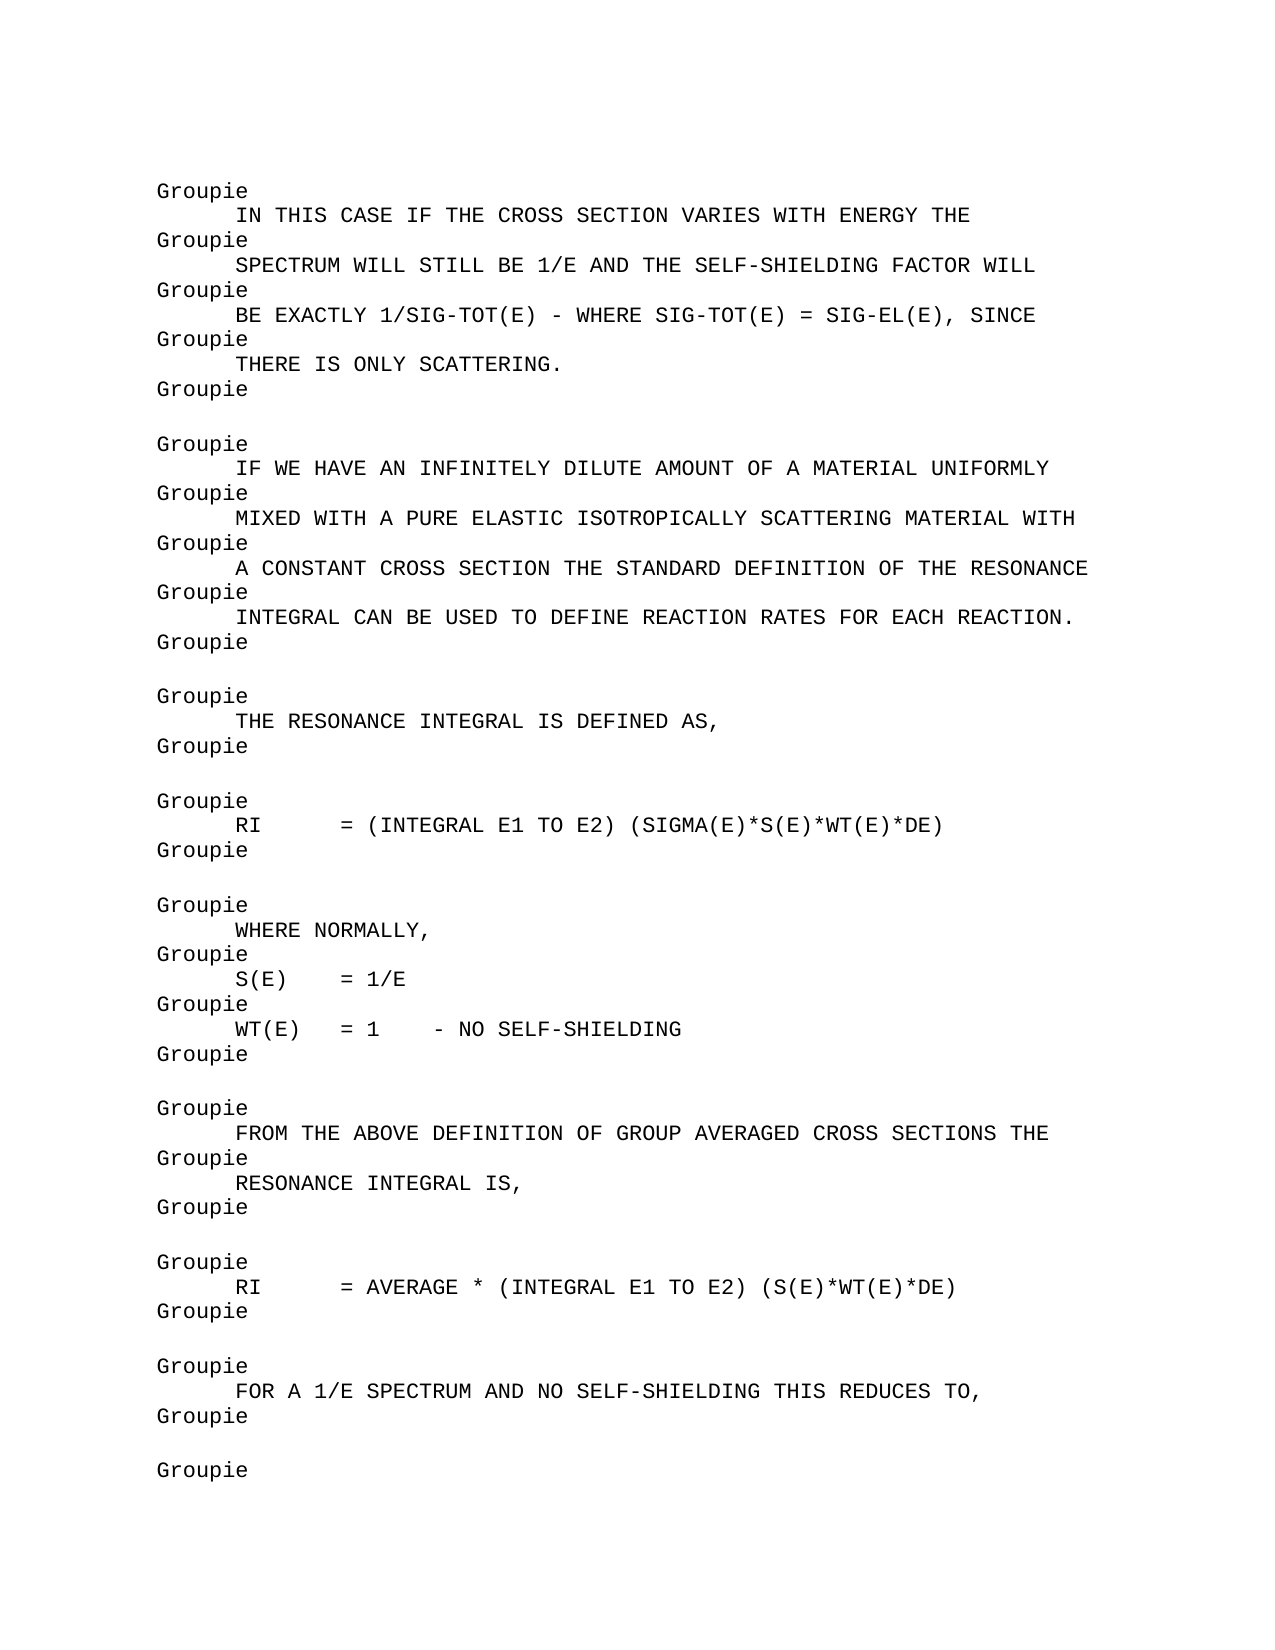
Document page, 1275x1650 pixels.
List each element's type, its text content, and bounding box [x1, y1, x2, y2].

text A CONSTANT CROSS SECTION THE STANDARD DEFINITION OF THE RESONANCE Groupie [156, 557, 1118, 606]
text Groupie [156, 1221, 1118, 1276]
text RI = AVERAGE * (INTEGRAL E1 TO E2) (S(E)*WT(E)*DE) Groupie [156, 1276, 1118, 1325]
text Groupie [156, 150, 1118, 204]
text THE RESONANCE INTEGRAL IS DEFINED AS, Groupie [156, 710, 1118, 760]
text SPECTRUM WILL STILL BE 1/E AND THE SELF-SHIELDING FACTOR WILL Groupie [156, 254, 1118, 304]
text INTEGRAL CAN BE USED TO DEFINE REACTION RATES FOR EACH REACTION. Groupie [156, 606, 1118, 656]
text MIXED WITH A PURE ELASTIC ISOTROPICALLY SCATTERING MATERIAL WITH Groupie [156, 507, 1118, 557]
text FROM THE ABOVE DEFINITION OF GROUP AVERAGED CROSS SECTIONS THE Groupie [156, 1122, 1118, 1172]
text Groupie [156, 403, 1118, 457]
text Groupie [156, 864, 1118, 919]
text Groupie [156, 1429, 1118, 1484]
text RI = (INTEGRAL E1 TO E2) (SIGMA(E)*S(E)*WT(E)*DE) Groupie [156, 814, 1118, 864]
text Groupie [156, 760, 1118, 814]
text WT(E) = 1 - NO SELF-SHIELDING Groupie [156, 1018, 1118, 1067]
text IN THIS CASE IF THE CROSS SECTION VARIES WITH ENERGY THE Groupie [156, 204, 1118, 254]
text Groupie [156, 1067, 1118, 1122]
text BE EXACTLY 1/SIG-TOT(E) - WHERE SIG-TOT(E) = SIG-EL(E), SINCE Groupie [156, 304, 1118, 353]
text WHERE NORMALLY, Groupie [156, 919, 1118, 968]
text FOR A 1/E SPECTRUM AND NO SELF-SHIELDING THIS REDUCES TO, Groupie [156, 1380, 1118, 1429]
text THERE IS ONLY SCATTERING. Groupie [156, 353, 1118, 403]
text IF WE HAVE AN INFINITELY DILUTE AMOUNT OF A MATERIAL UNIFORMLY Groupie [156, 457, 1118, 507]
text Groupie [156, 1325, 1118, 1380]
text S(E) = 1/E Groupie [156, 968, 1118, 1018]
text RESONANCE INTEGRAL IS, Groupie [156, 1172, 1118, 1221]
text Groupie [156, 656, 1118, 710]
